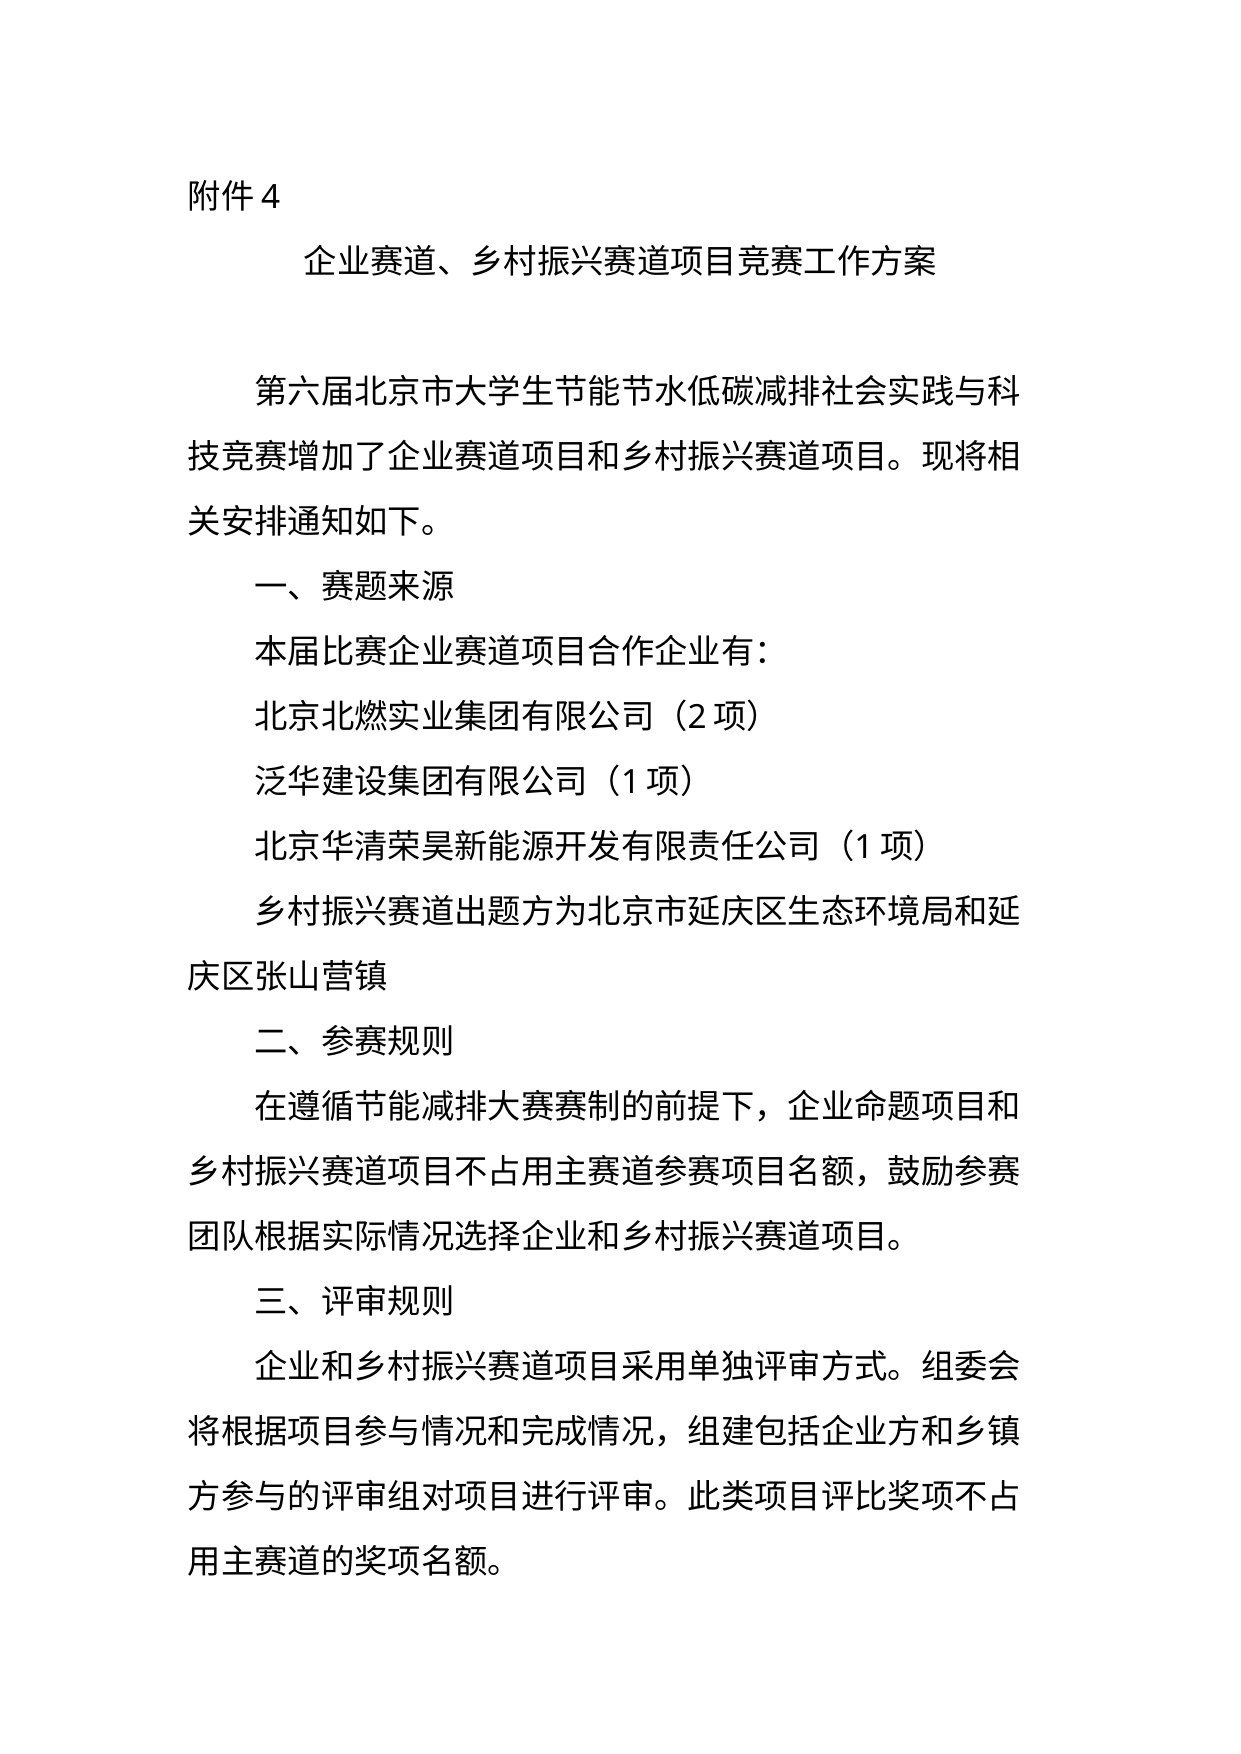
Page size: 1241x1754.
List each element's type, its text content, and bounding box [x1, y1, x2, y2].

text 附件4 [187, 162, 1053, 227]
text 企业赛道、乡村振兴赛道项目竞赛工作方案 [187, 227, 1053, 292]
text 一、赛题来源 [187, 552, 1053, 617]
text 企业和乡村振兴赛道项目采用单独评审方式。组委会将根据项目参与情况和完成情况，组建包括企业方和乡镇方参与的评审组对项目进行评审。此类项目评比奖项不占用主赛道的奖项名额。 [187, 1332, 1053, 1592]
text 乡村振兴赛道出题方为北京市延庆区生态环境局和延庆区张山营镇 [187, 877, 1053, 1007]
text 北京华清荣昊新能源开发有限责任公司（1项） [187, 812, 1053, 877]
text 北京北燃实业集团有限公司（2项） [187, 682, 1053, 747]
text 本届比赛企业赛道项目合作企业有： [187, 617, 1053, 682]
text 在遵循节能减排大赛赛制的前提下，企业命题项目和乡村振兴赛道项目不占用主赛道参赛项目名额，鼓励参赛团队根据实际情况选择企业和乡村振兴赛道项目。 [187, 1072, 1053, 1267]
text 三、评审规则 [187, 1267, 1053, 1332]
text 二、参赛规则 [187, 1007, 1053, 1072]
text 第六届北京市大学生节能节水低碳减排社会实践与科技竞赛增加了企业赛道项目和乡村振兴赛道项目。现将相关安排通知如下。 [187, 357, 1053, 552]
text 泛华建设集团有限公司（1项） [187, 747, 1053, 812]
